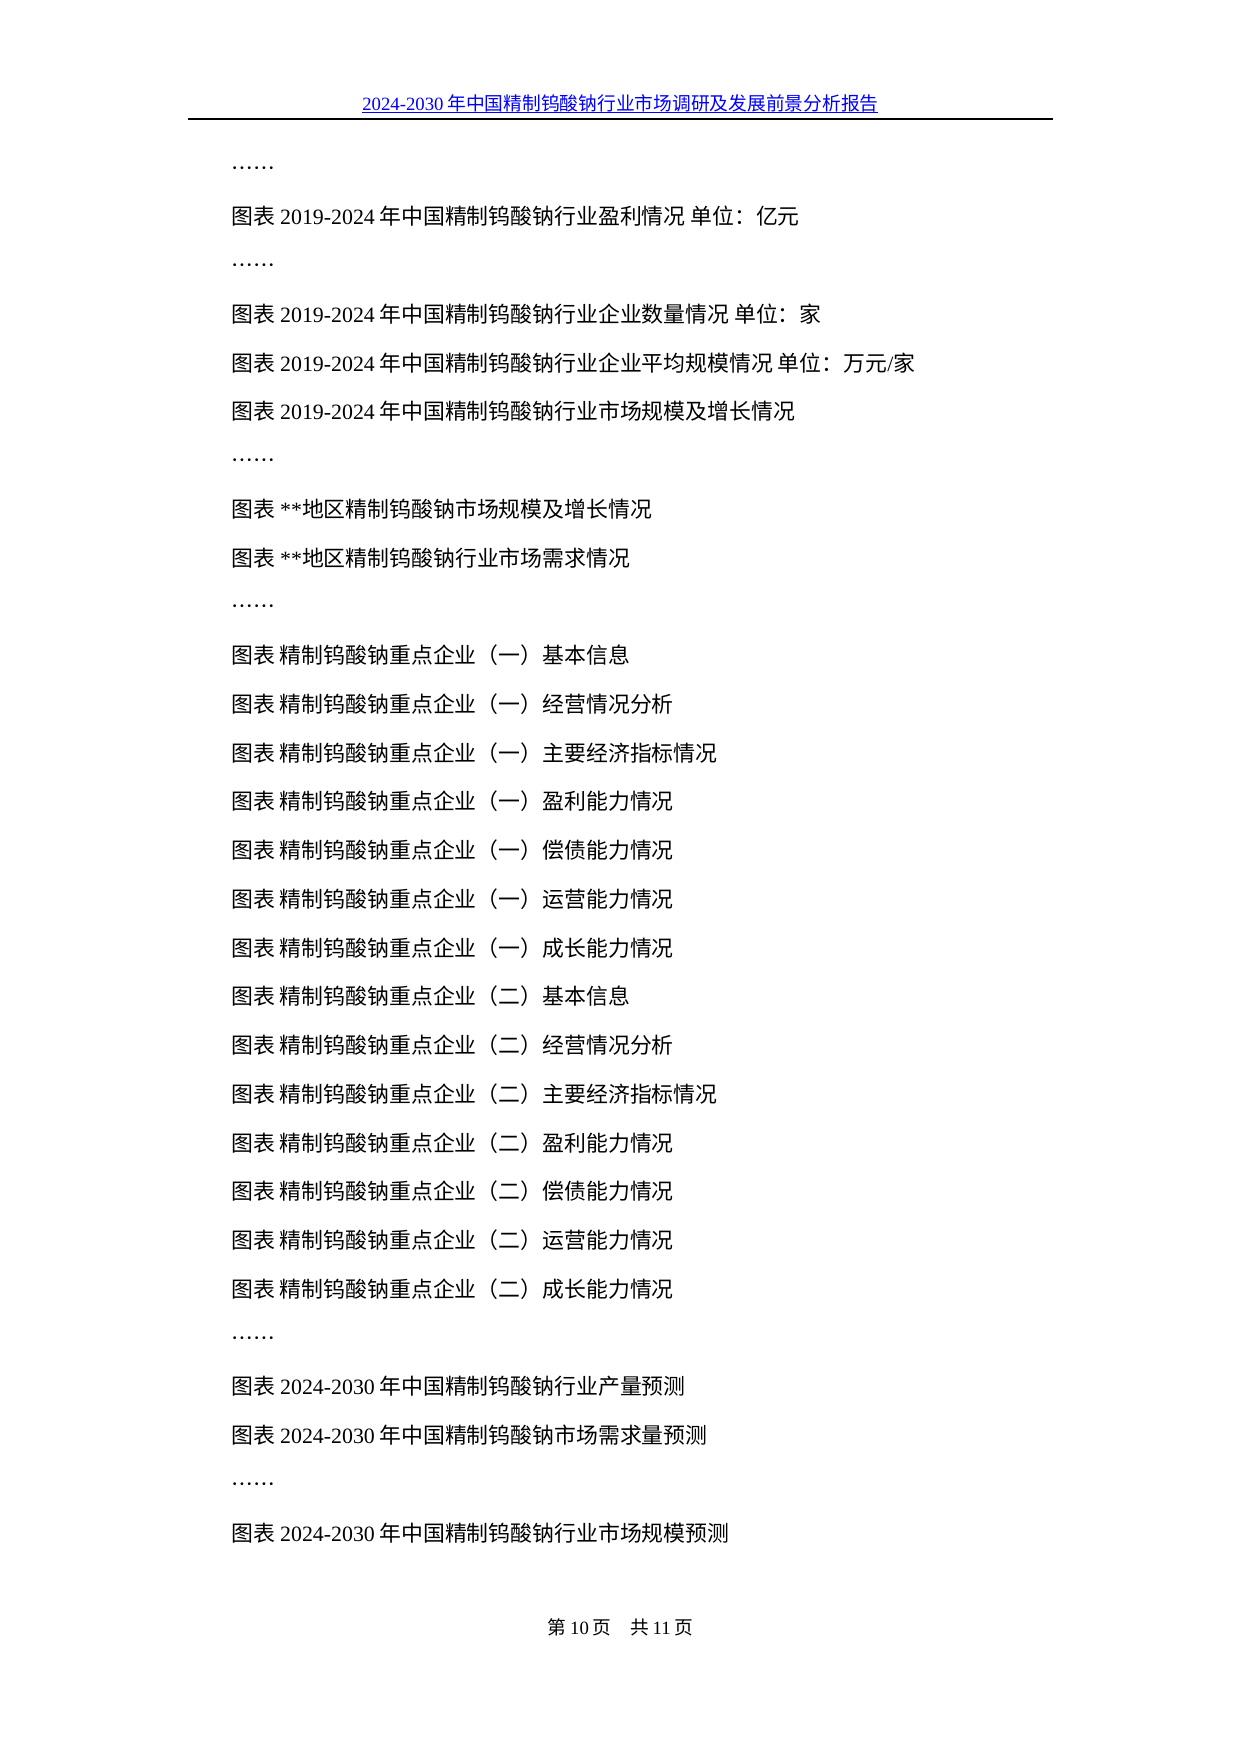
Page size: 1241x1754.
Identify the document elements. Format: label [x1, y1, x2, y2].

text [187, 150, 1053, 1548]
